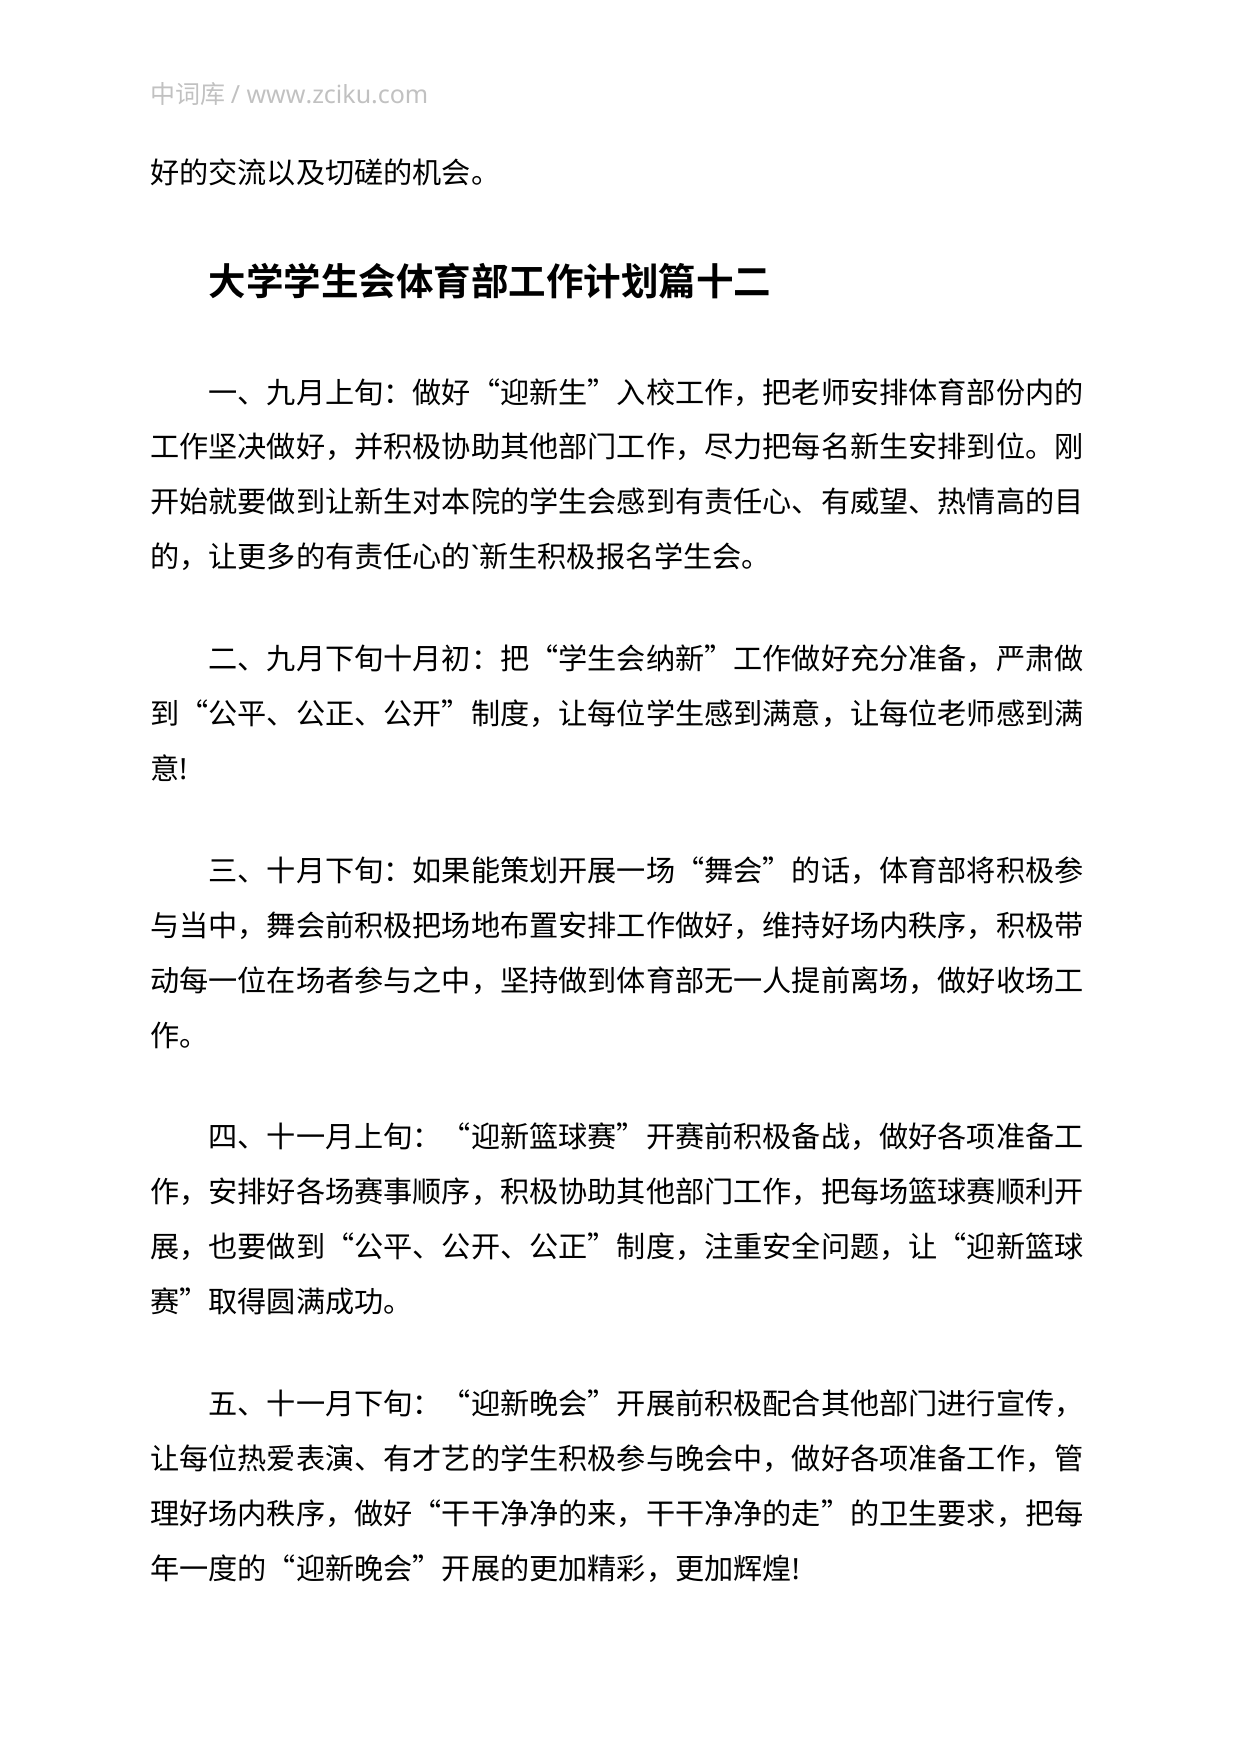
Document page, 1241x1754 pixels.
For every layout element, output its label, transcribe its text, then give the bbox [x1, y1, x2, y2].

text 三、十月下旬：如果能策划开展一场“舞会”的话，体育部将积极参与当中，舞会前积极把场地布置安排工作做好，维持好场内秩序，积极带动每一位在场者参与之中，坚持做到体育部无一人提前离场，做好收场工作。 [150, 848, 1090, 1054]
text 大学学生会体育部工作计划篇十二 [150, 252, 1090, 306]
text 二、九月下旬十月初：把“学生会纳新”工作做好充分准备，严肃做到“公平、公正、公开”制度，让每位学生感到满意，让每位老师感到满意! [150, 636, 1090, 788]
text 五、十一月下旬：“迎新晚会”开展前积极配合其他部门进行宣传，让每位热爱表演、有才艺的学生积极参与晚会中，做好各项准备工作，管理好场内秩序，做好“干干净净的来，干干净净的走”的卫生要求，把每年一度的“迎新晚会”开展的更加精彩，更加辉煌! [150, 1381, 1090, 1588]
text 四、十一月上旬：“迎新篮球赛”开赛前积极备战，做好各项准备工作，安排好各场赛事顺序，积极协助其他部门工作，把每场篮球赛顺利开展，也要做到“公平、公开、公正”制度，注重安全问题，让“迎新篮球赛”取得圆满成功。 [150, 1114, 1090, 1321]
text 一、九月上旬：做好“迎新生”入校工作，把老师安排体育部份内的工作坚决做好，并积极协助其他部门工作，尽力把每名新生安排到位。刚开始就要做到让新生对本院的学生会感到有责任心、有威望、热情高的目的，让更多的有责任心的`新生积极报名学生会。 [150, 369, 1090, 576]
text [150, 150, 1090, 192]
